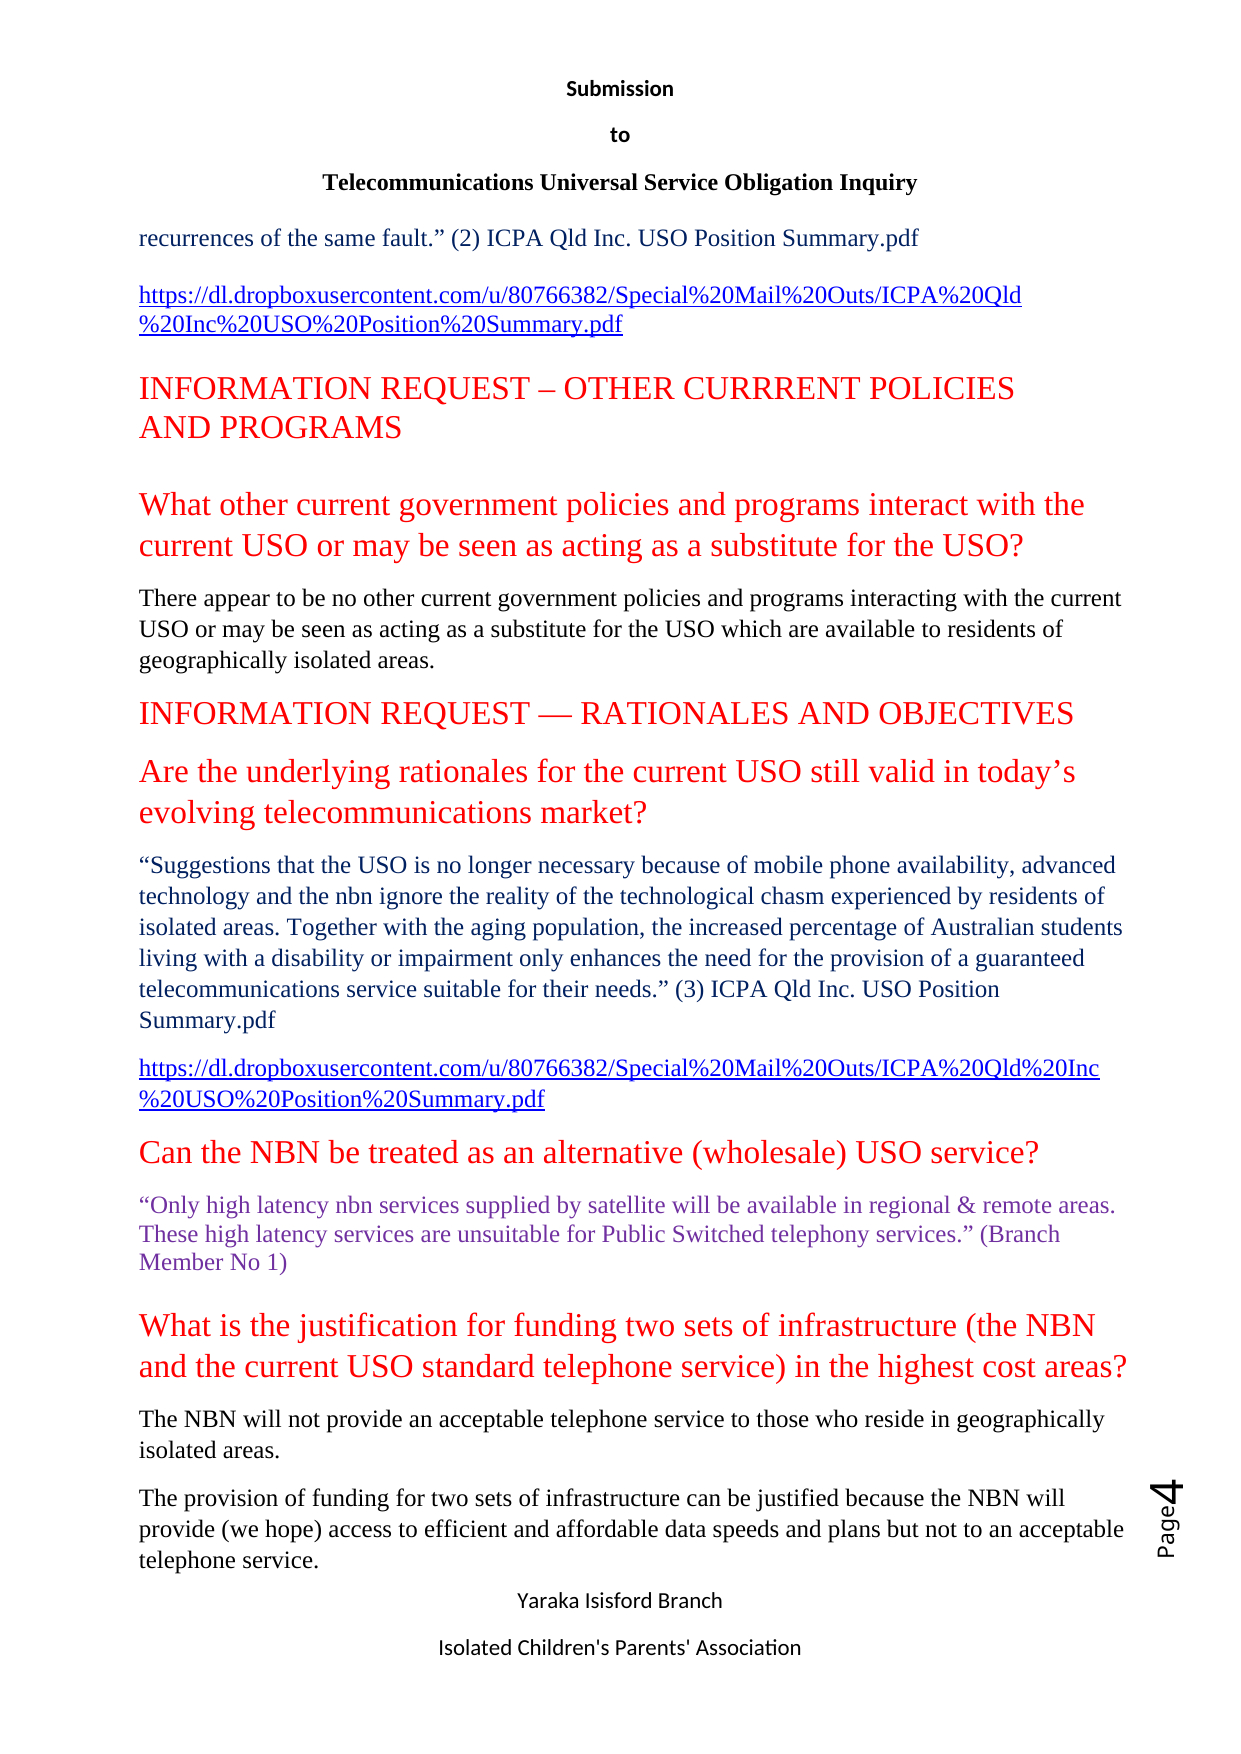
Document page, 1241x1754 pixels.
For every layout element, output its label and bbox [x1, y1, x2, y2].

table_cell [128, 484, 1147, 1574]
table_header [128, 223, 1099, 484]
